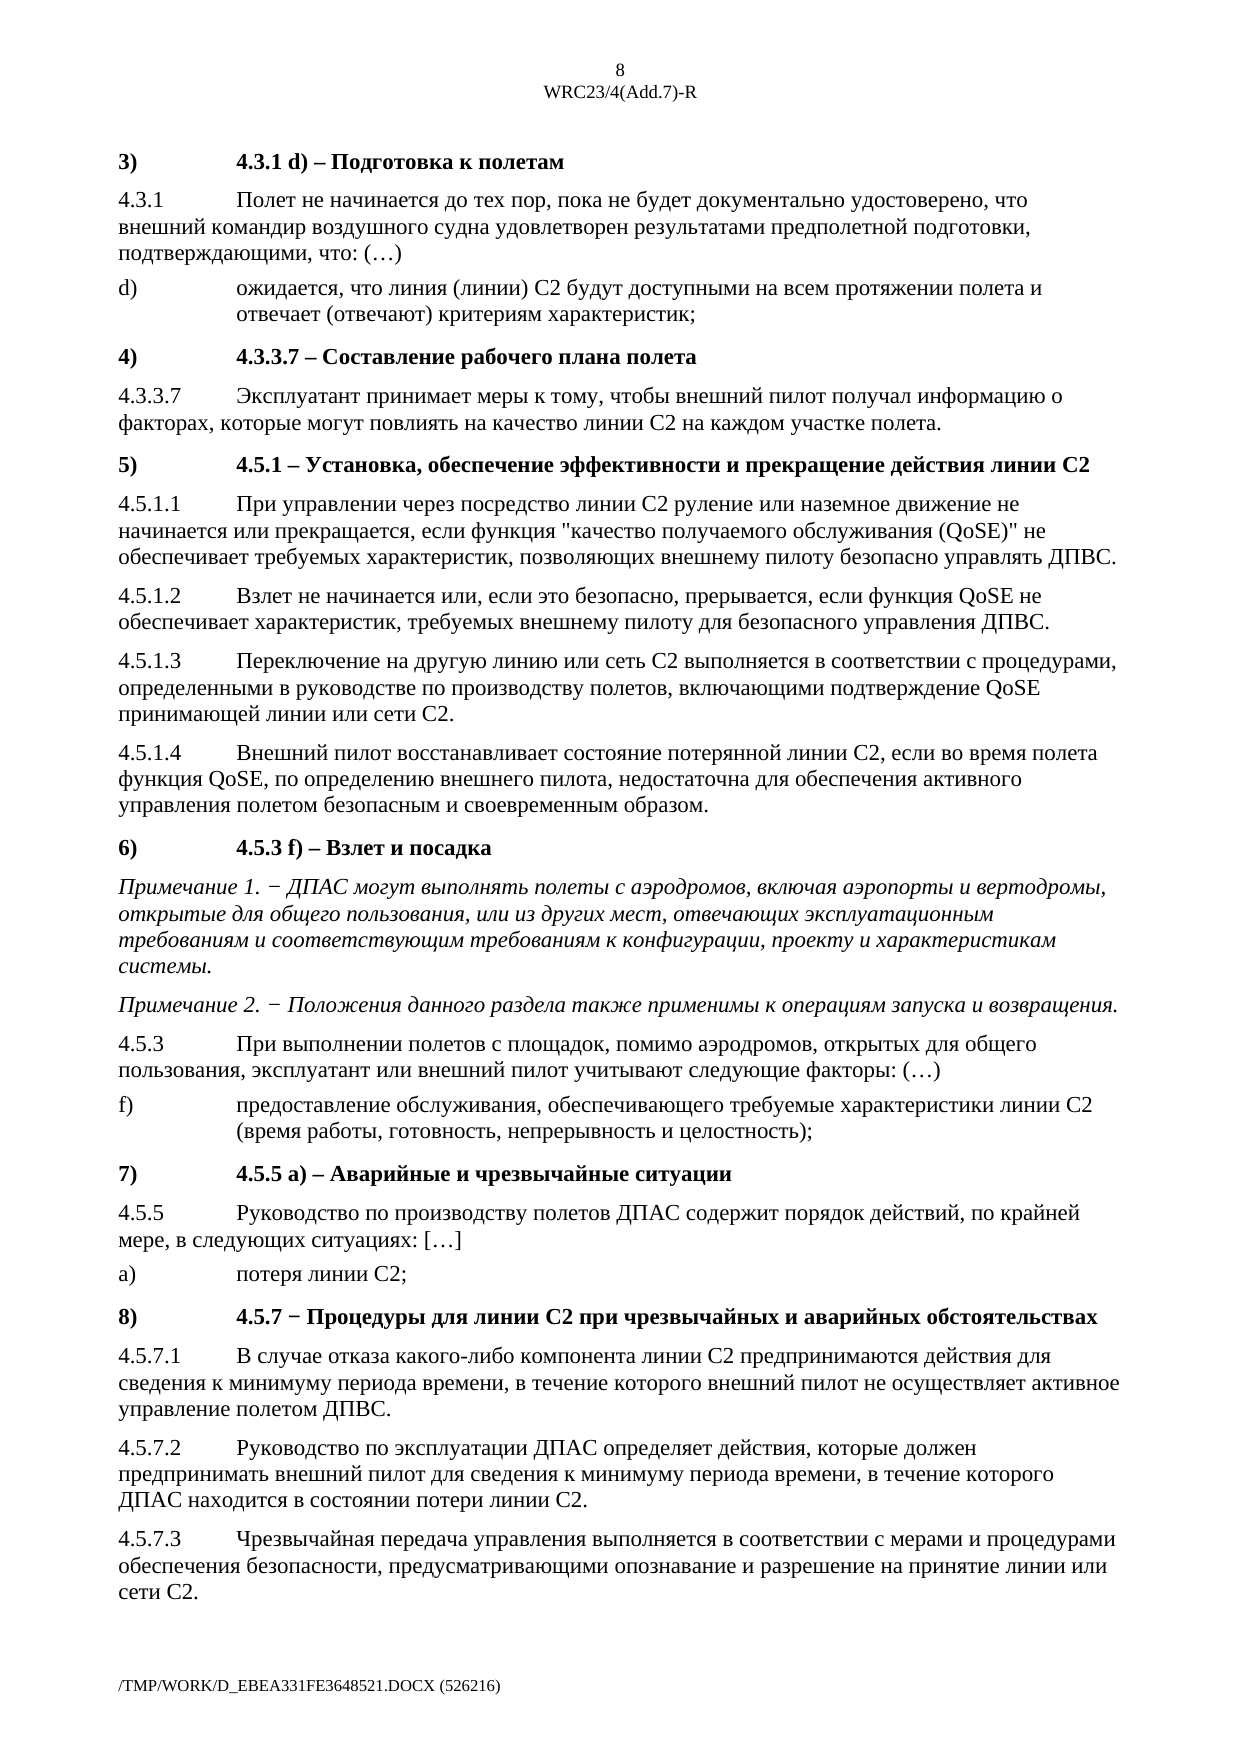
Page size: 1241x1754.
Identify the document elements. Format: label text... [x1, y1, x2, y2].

text 4.5.1.2 Взлет не начинается или, если это безопасно, прерывается, если функция QoSE не обеспечивает характеристик, требуемых внешнему пилоту для безопасного управления ДПВС. [118, 582, 1122, 635]
text 4.5.3 При выполнении полетов с площадок, помимо аэродромов, открытых для общего пользования, эксплуатант или внешний пилот учитывают следующие факторы: (…) [118, 1030, 1122, 1083]
subtitle 8) 4.5.7 − Процедуры для линии С2 при чрезвычайных и аварийных обстоятельствах [118, 1303, 1122, 1330]
text 4.5.7.1 В случае отказа какого-либо компонента линии С2 предпринимаются действия для сведения к минимуму периода времени, в течение которого внешний пилот не осуществляет активное управление полетом ДПВС. [118, 1342, 1122, 1421]
text Примечание 1. − ДПАС могут выполнять полеты с аэродромов, включая аэропорты и вертодромы, открытые для общего пользования, или из других мест, отвечающих эксплуатационным требованиям и соответствующим требованиям к конфигурации, проекту и характеристикам системы. [118, 873, 1122, 979]
text 4.5.5 Руководство по производству полетов ДПАС содержит порядок действий, по крайней мере, в следующих ситуациях: […] [118, 1199, 1122, 1252]
text 4.5.1.3 Переключение на другую линию или сеть С2 выполняется в соответствии с процедурами, определенными в руководстве по производству полетов, включающими подтверждение QoSE принимающей линии или сети С2. [118, 647, 1122, 726]
subtitle 3) 4.3.1 d) – Подготовка к полетам [118, 148, 1122, 174]
text 4.5.1.4 Внешний пилот восстанавливает состояние потерянной линии С2, если во время полета функция QoSE, по определению внешнего пилота, недостаточна для обеспечения активного управления полетом безопасным и своевременным образом. [118, 739, 1122, 818]
text 4.5.7.2 Руководство по эксплуатации ДПАС определяет действия, которые должен предпринимать внешний пилот для сведения к минимуму периода времени, в течение которого ДПАС находится в состоянии потери линии С2. [118, 1434, 1122, 1513]
subtitle 6) 4.5.3 f) – Взлет и посадка [118, 834, 1122, 861]
text 4.5.1.1 При управлении через посредство линии С2 руление или наземное движение не начинается или прекращается, если функция "качество получаемого обслуживания (QoSE)" не обеспечивает требуемых характеристик, позволяющих внешнему пилоту безопасно управлять ДПВС. [118, 490, 1122, 569]
text 4.3.1 Полет не начинается до тех пор, пока не будет документально удостоверено, что внешний командир воздушного судна удовлетворен результатами предполетной подготовки, подтверждающими, что: (…) [118, 187, 1122, 266]
text Примечание 2. − Положения данного раздела также применимы к операциям запуска и возвращения. [118, 991, 1122, 1018]
text a) потеря линии C2; [118, 1260, 1122, 1287]
subtitle 7) 4.5.5 a) – Аварийные и чрезвычайные ситуации [118, 1161, 1122, 1187]
text f) предоставление обслуживания, обеспечивающего требуемые характеристики линии С2 (время работы, готовность, непрерывность и целостность); [118, 1091, 1122, 1144]
text 4.5.7.3 Чрезвычайная передача управления выполняется в соответствии с мерами и процедурами обеспечения безопасности, предусматривающими опознавание и разрешение на принятие линии или сети С2. [118, 1525, 1122, 1604]
subtitle 5) 4.5.1 – Установка, обеспечение эффективности и прекращение действия линии С2 [118, 452, 1122, 478]
text 4.3.3.7 Эксплуатант принимает меры к тому, чтобы внешний пилот получал информацию о факторах, которые могут повлиять на качество линии С2 на каждом участке полета. [118, 382, 1122, 435]
text d) ожидается, что линия (линии) C2 будут доступными на всем протяжении полета и отвечает (отвечают) критериям характеристик; [118, 274, 1122, 327]
subtitle 4) 4.3.3.7 – Составление рабочего плана полета [118, 343, 1122, 370]
